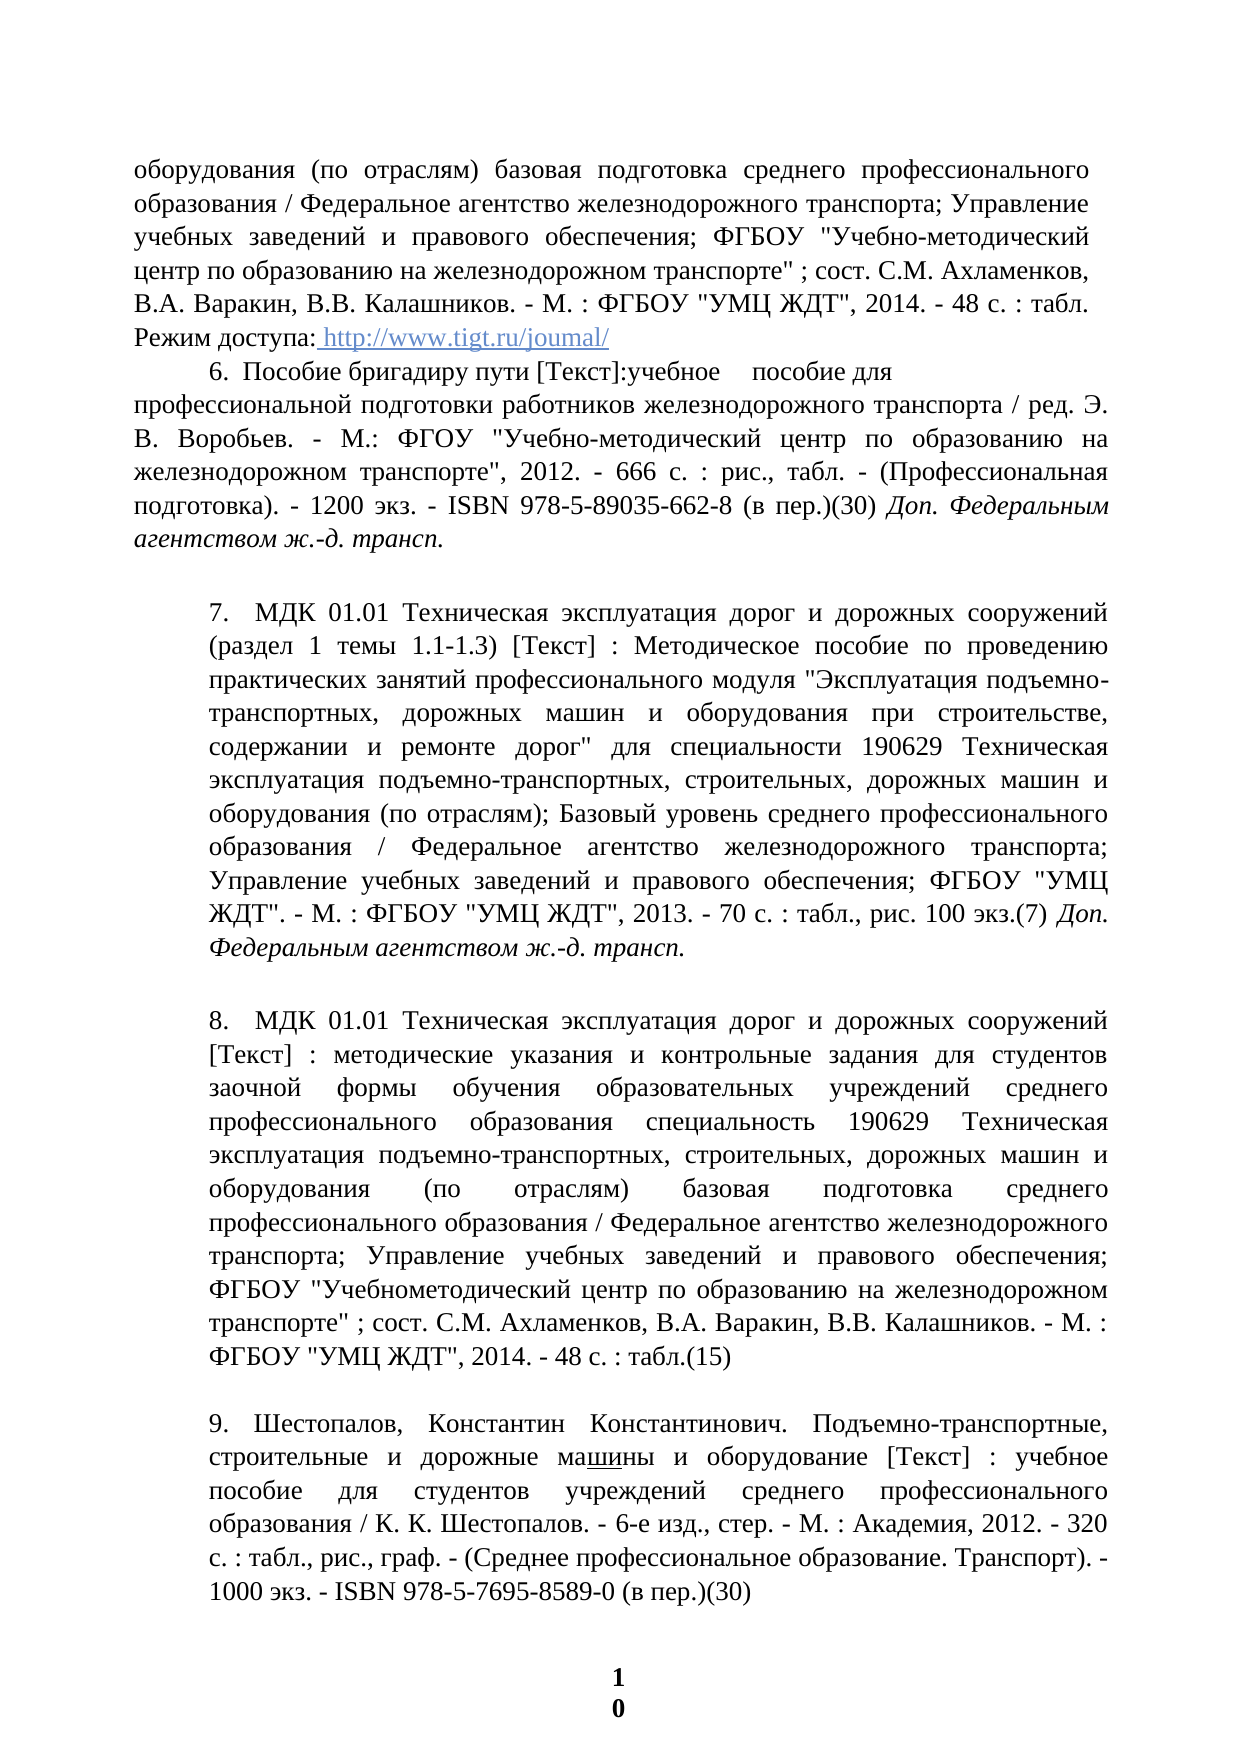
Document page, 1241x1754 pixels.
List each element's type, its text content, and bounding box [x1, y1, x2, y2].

text 9. Шестопалов, Константин Константинович. Подъемно-транспортные, строительные и дорожные машины и оборудование [Текст] : учебное пособие для студентов учреждений среднего профессионального образования / К. К. Шестопалов. - 6-е изд., стер. - М. : Академия, 2012. - 320 с. : табл., рис., граф. - (Среднее профессиональное образование. Транспорт). - 1000 экз. - ISBN 978-5-7695-8589-0 (в пер.)(30) [209, 1438, 1109, 1468]
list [134, 319, 1090, 353]
text 9. Шестопалов, Константин Константинович. Подъемно-транспортные, строительные и дорожные машины и оборудование [Текст] : учебное пособие для студентов учреждений среднего профессионального образования / К. К. Шестопалов. - 6-е изд., стер. - М. : Академия, 2012. - 320 с. : табл., рис., граф. - (Среднее профессиональное образование. Транспорт). - 1000 экз. - ISBN 978-5-7695-8589-0 (в пер.)(30) [209, 1505, 1109, 1541]
text 6. Пособие бригадиру пути [Текст]:учебное пособие для [209, 353, 1111, 387]
text профессиональной подготовки работников железнодорожного транспорта / ред. Э. В. Воробьев. - М.: ФГОУ "Учебно-методический центр по образованию на железнодорожном транспорте", 2012. - 666 с. : рис., табл. - (Профессиональная подготовка). - 1200 экз. - ISBN 978-5-89035-662-8 (в пер.)(30) Доп. Федеральным агентством ж.-д. трансп. [134, 453, 1109, 554]
text 9. Шестопалов, Константин Константинович. Подъемно-транспортные, строительные и дорожные машины и оборудование [Текст] : учебное пособие для студентов учреждений среднего профессионального образования / К. К. Шестопалов. - 6-е изд., стер. - М. : Академия, 2012. - 320 с. : табл., рис., граф. - (Среднее профессиональное образование. Транспорт). - 1000 экз. - ISBN 978-5-7695-8589-0 (в пер.)(30) [209, 1572, 1109, 1607]
